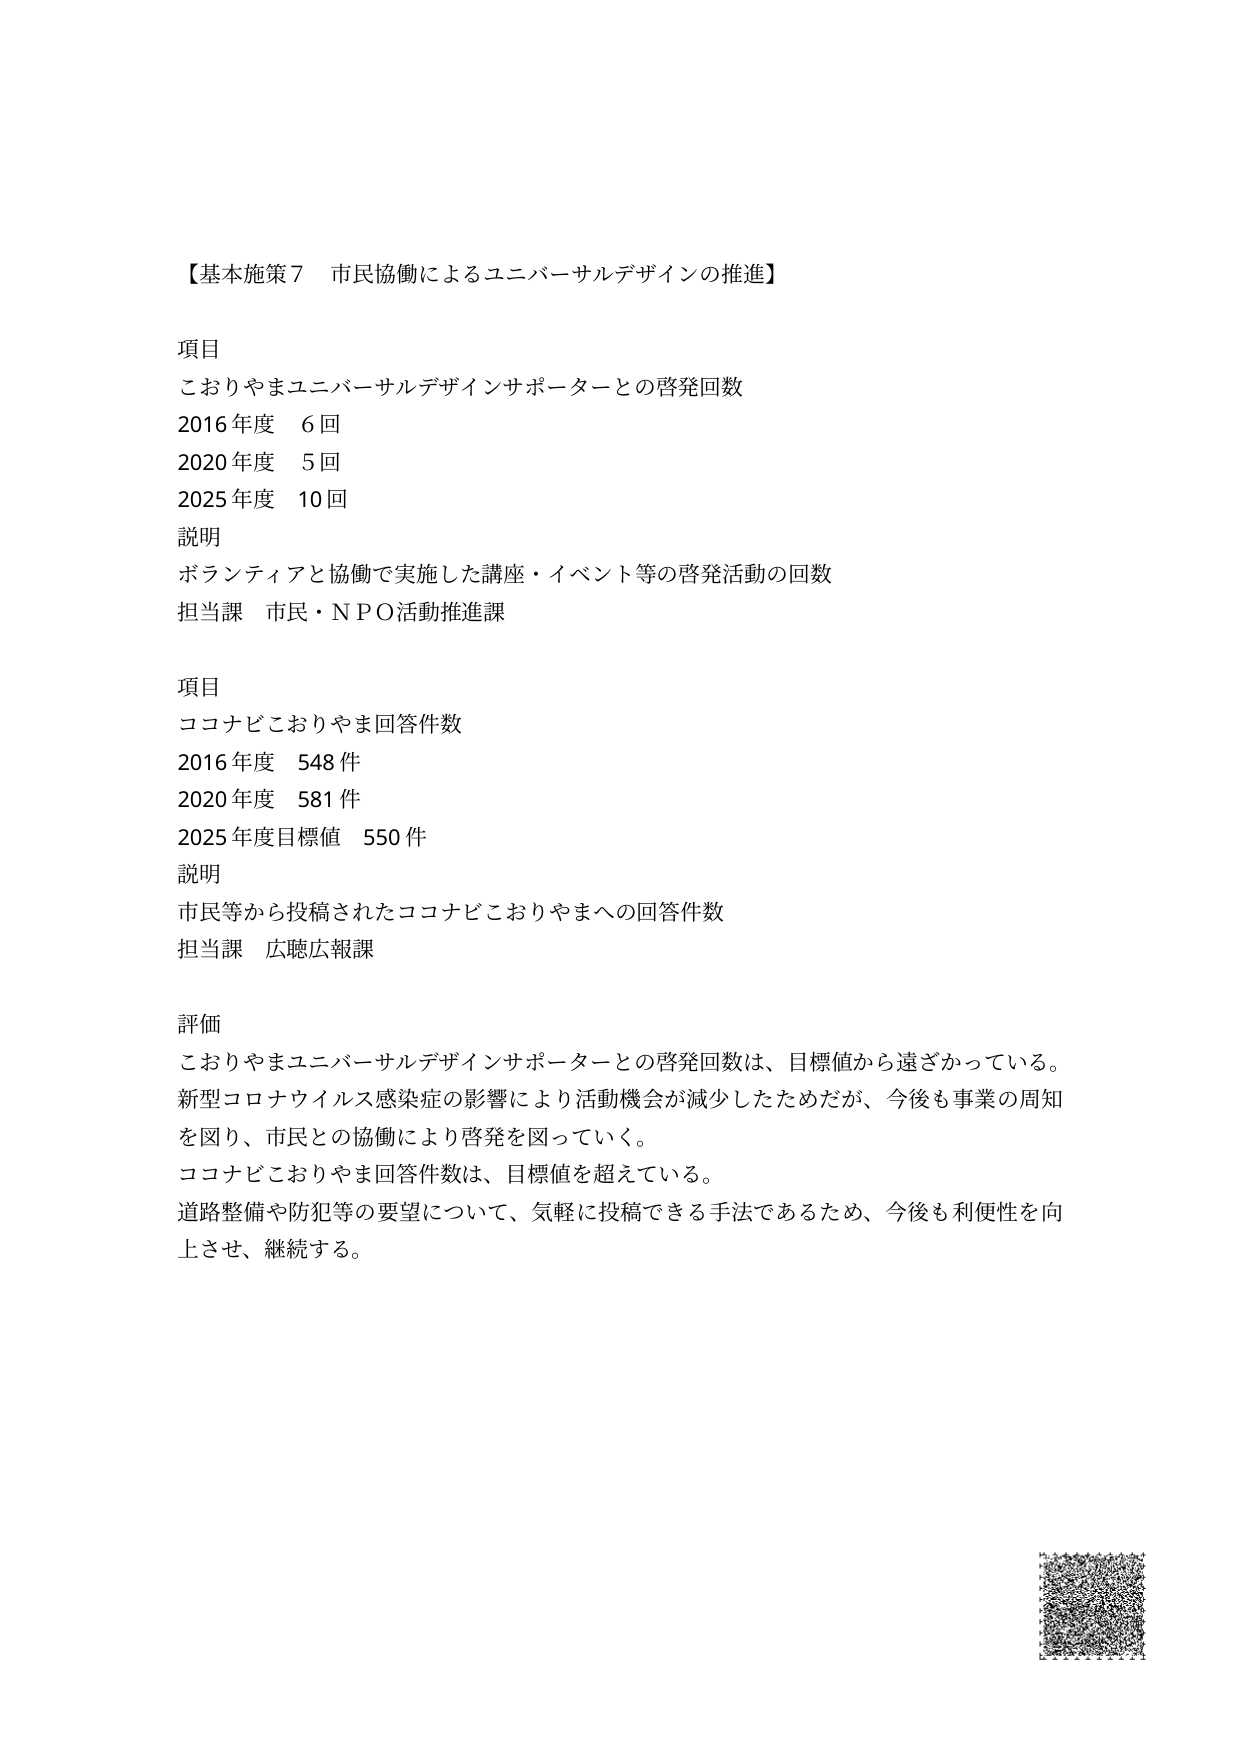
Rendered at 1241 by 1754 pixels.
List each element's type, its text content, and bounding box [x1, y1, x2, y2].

text ココナビこおりやま回答件数 [177, 704, 1063, 742]
text 評価 [177, 1004, 1063, 1042]
text 担当課 市民・ＮＰＯ活動推進課 [177, 592, 1063, 629]
text 担当課 広聴広報課 [177, 929, 1063, 967]
text 説明 [177, 517, 1063, 554]
text 2016年度 ６回 [177, 404, 1063, 442]
text 2025年度目標値 550件 [177, 817, 1063, 854]
text こおりやまユニバーサルデザインサポーターとの啓発回数 [177, 367, 1063, 404]
text 道路整備や防犯等の要望について、気軽に投稿できる手法であるため、今後も利便性を向上させ、継続する。 [177, 1192, 1063, 1267]
text 項目 [177, 329, 1063, 367]
text 項目 [177, 667, 1063, 704]
text こおりやまユニバーサルデザインサポーターとの啓発回数は、目標値から遠ざかっている。 [177, 1042, 1063, 1079]
text 【基本施策７ 市民協働によるユニバーサルデザインの推進】 [177, 254, 1063, 292]
text 市民等から投稿されたココナビこおりやまへの回答件数 [177, 892, 1063, 929]
text ボランティアと協働で実施した講座・イベント等の啓発活動の回数 [177, 554, 1063, 592]
text 2016年度 548件 [177, 742, 1063, 779]
text 2025年度 10回 [177, 479, 1063, 517]
picture [1039, 1552, 1146, 1660]
text ココナビこおりやま回答件数は、目標値を超えている。 [177, 1154, 1063, 1192]
text 2020年度 581件 [177, 779, 1063, 817]
text 2020年度 ５回 [177, 442, 1063, 479]
text 新型コロナウイルス感染症の影響により活動機会が減少したためだが、今後も事業の周知を図り、市民との協働により啓発を図っていく。 [177, 1079, 1063, 1154]
text 説明 [177, 854, 1063, 892]
